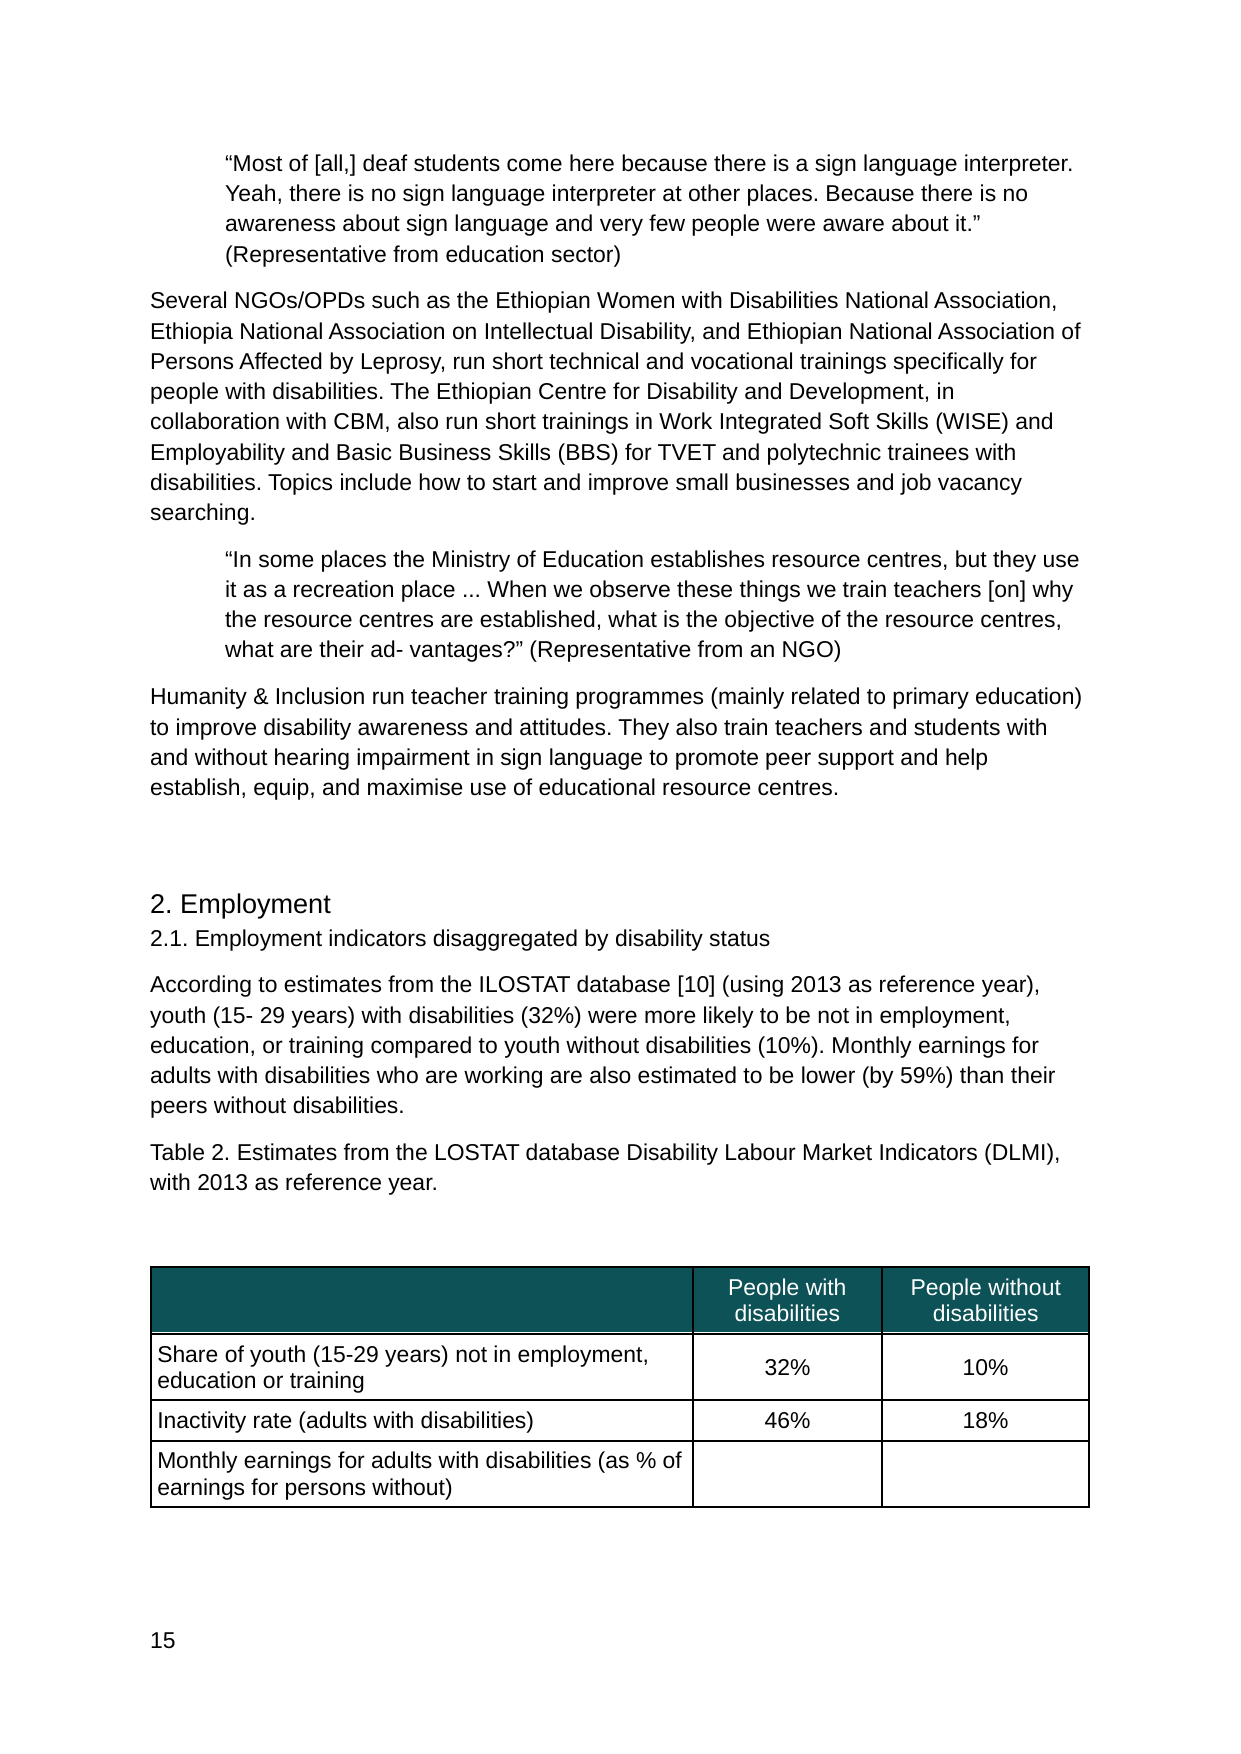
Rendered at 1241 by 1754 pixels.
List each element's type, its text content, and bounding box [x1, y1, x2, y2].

table_cell [694, 1442, 881, 1506]
text Humanity & Inclusion run teacher training programmes (mainly related to primary education) to improve disability awareness and attitudes. They also train teachers and students with and without hearing impairment in sign language to promote peer support and help establish, equip, and maximise use of educational resource centres. [150, 683, 1090, 800]
table_cell 46% [694, 1401, 881, 1439]
table_header People with disabilities [694, 1268, 881, 1332]
text Table 2. Estimates from the LOSTAT database Disability Labour Market Indicators (DLMI), with 2013 as reference year. [150, 1139, 1090, 1196]
text According to estimates from the ILOSTAT database [10] (using 2013 as reference year), youth (15- 29 years) with disabilities (32%) were more likely to be not in employment, education, or training compared to youth without disabilities (10%). Monthly earnings for adults with disabilities who are working are also estimated to be lower (by 59%) than their peers without disabilities. [150, 971, 1090, 1118]
table_cell 10% [883, 1335, 1088, 1399]
table_cell Inactivity rate (adults with disabilities) [152, 1401, 692, 1439]
table_header People without disabilities [883, 1268, 1088, 1332]
table_cell Share of youth (15-29 years) not in employment, education or training [152, 1335, 692, 1399]
table_cell [883, 1442, 1088, 1506]
table_cell 32% [694, 1335, 881, 1399]
table_cell Monthly earnings for adults with disabilities (as % of earnings for persons without) [152, 1442, 692, 1506]
text Several NGOs/OPDs such as the Ethiopian Women with Disabilities National Association, Ethiopia National Association on Intellectual Disability, and Ethiopian National Association of Persons Affected by Leprosy, run short technical and vocational trainings specifically for people with disabilities. The Ethiopian Centre for Disability and Development, in collaboration with CBM, also run short trainings in Work Integrated Soft Skills (WISE) and Employability and Basic Business Skills (BBS) for TVET and polytechnic trainees with disabilities. Topics include how to start and improve small businesses and job vacancy searching. [150, 287, 1090, 525]
text “Most of [all,] deaf students come here because there is a sign language interpreter. Yeah, there is no sign language interpreter at other places. Because there is no awareness about sign language and very few people were aware about it.” (Representative from education sector) [225, 150, 1090, 267]
text “In some places the Ministry of Education establishes resource centres, but they use it as a recreation place ... When we observe these things we train teachers [on] why the resource centres are established, what is the objective of the resource centres, what are their ad- vantages?” (Representative from an NGO) [225, 546, 1090, 663]
table_header [152, 1268, 692, 1332]
subtitle 2. Employment [150, 888, 1090, 920]
text 2.1. Employment indicators disaggregated by disability status [150, 924, 1090, 951]
table_cell 18% [883, 1401, 1088, 1439]
